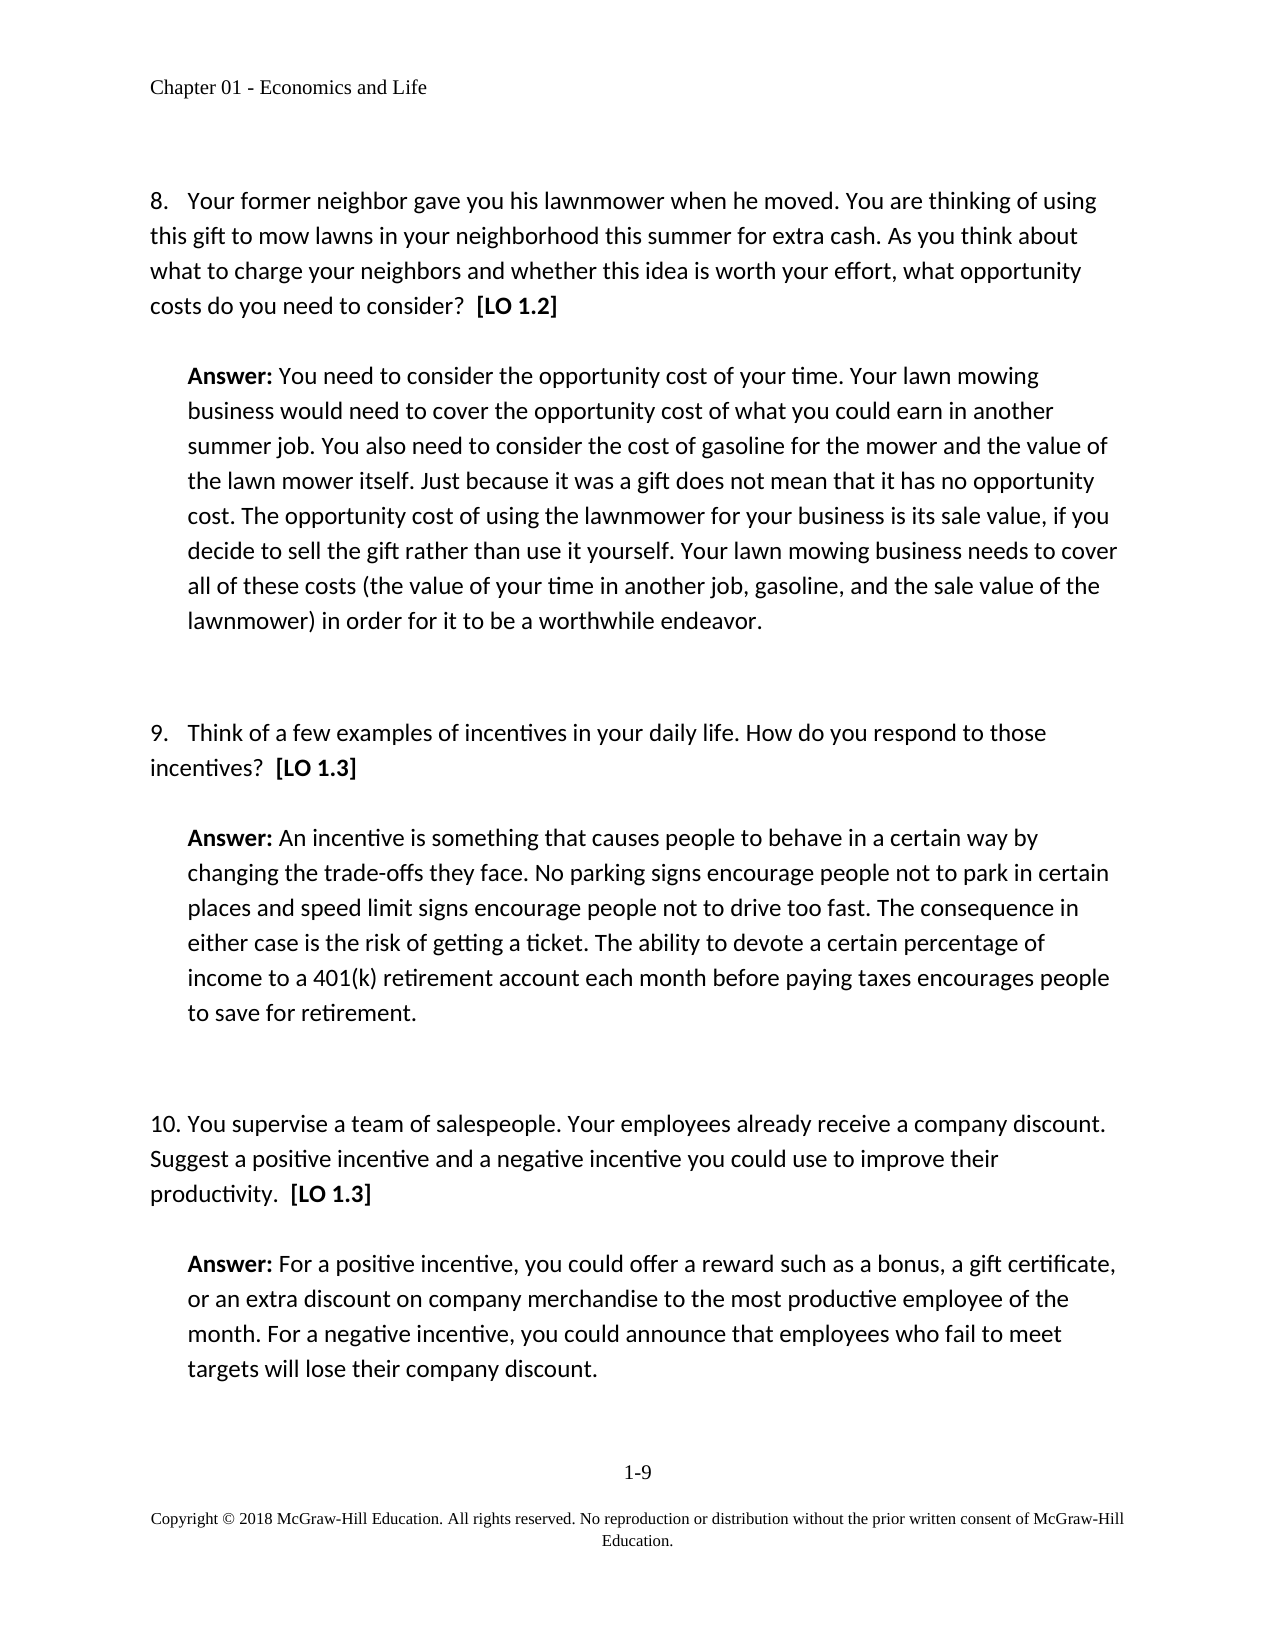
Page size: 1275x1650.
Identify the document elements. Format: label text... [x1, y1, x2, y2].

list Your former neighbor gave you his lawnmower when he moved. You are thinking of using this gift to mow lawns in your neighborhood this summer for extra cash. As you think about what to charge your neighbors and whether this idea is worth your effort, what opportunity costs do you need to consider? [LO 1.2] [150, 185, 1125, 321]
list Answer: An incentive is something that causes people to behave in a certain way by changing the trade-offs they face. No parking signs encourage people not to park in certain places and speed limit signs encourage people not to drive too fast. The consequence in either case is the risk of getting a ticket. The ability to devote a certain percentage of income to a 401(k) retirement account each month before paying taxes encourages people to save for retirement. [187, 822, 1125, 1027]
list Answer: You need to consider the opportunity cost of your time. Your lawn mowing business would need to cover the opportunity cost of what you could earn in another summer job. You also need to consider the cost of gasoline for the mower and the value of the lawn mower itself. Just because it was a gift does not mean that it has no opportunity cost. The opportunity cost of using the lawnmower for your business is its sale value, if you decide to sell the gift rather than use it yourself. Your lawn mowing business needs to cover all of these costs (the value of your time in another job, gasoline, and the sale value of the lawnmower) in order for it to be a worthwhile endeavor. [187, 360, 1125, 636]
list Think of a few examples of incentives in your daily life. How do you respond to those incentives? [LO 1.3] [150, 717, 1125, 782]
list Answer: For a positive incentive, you could offer a reward such as a bonus, a gift certificate, or an extra discount on company merchandise to the most productive employee of the month. For a negative incentive, you could announce that employees who fail to meet targets will lose their company discount. [187, 1248, 1125, 1384]
list You supervise a team of salespeople. Your employees already receive a company discount. Suggest a positive incentive and a negative incentive you could use to improve their productivity. [LO 1.3] [150, 1108, 1125, 1209]
